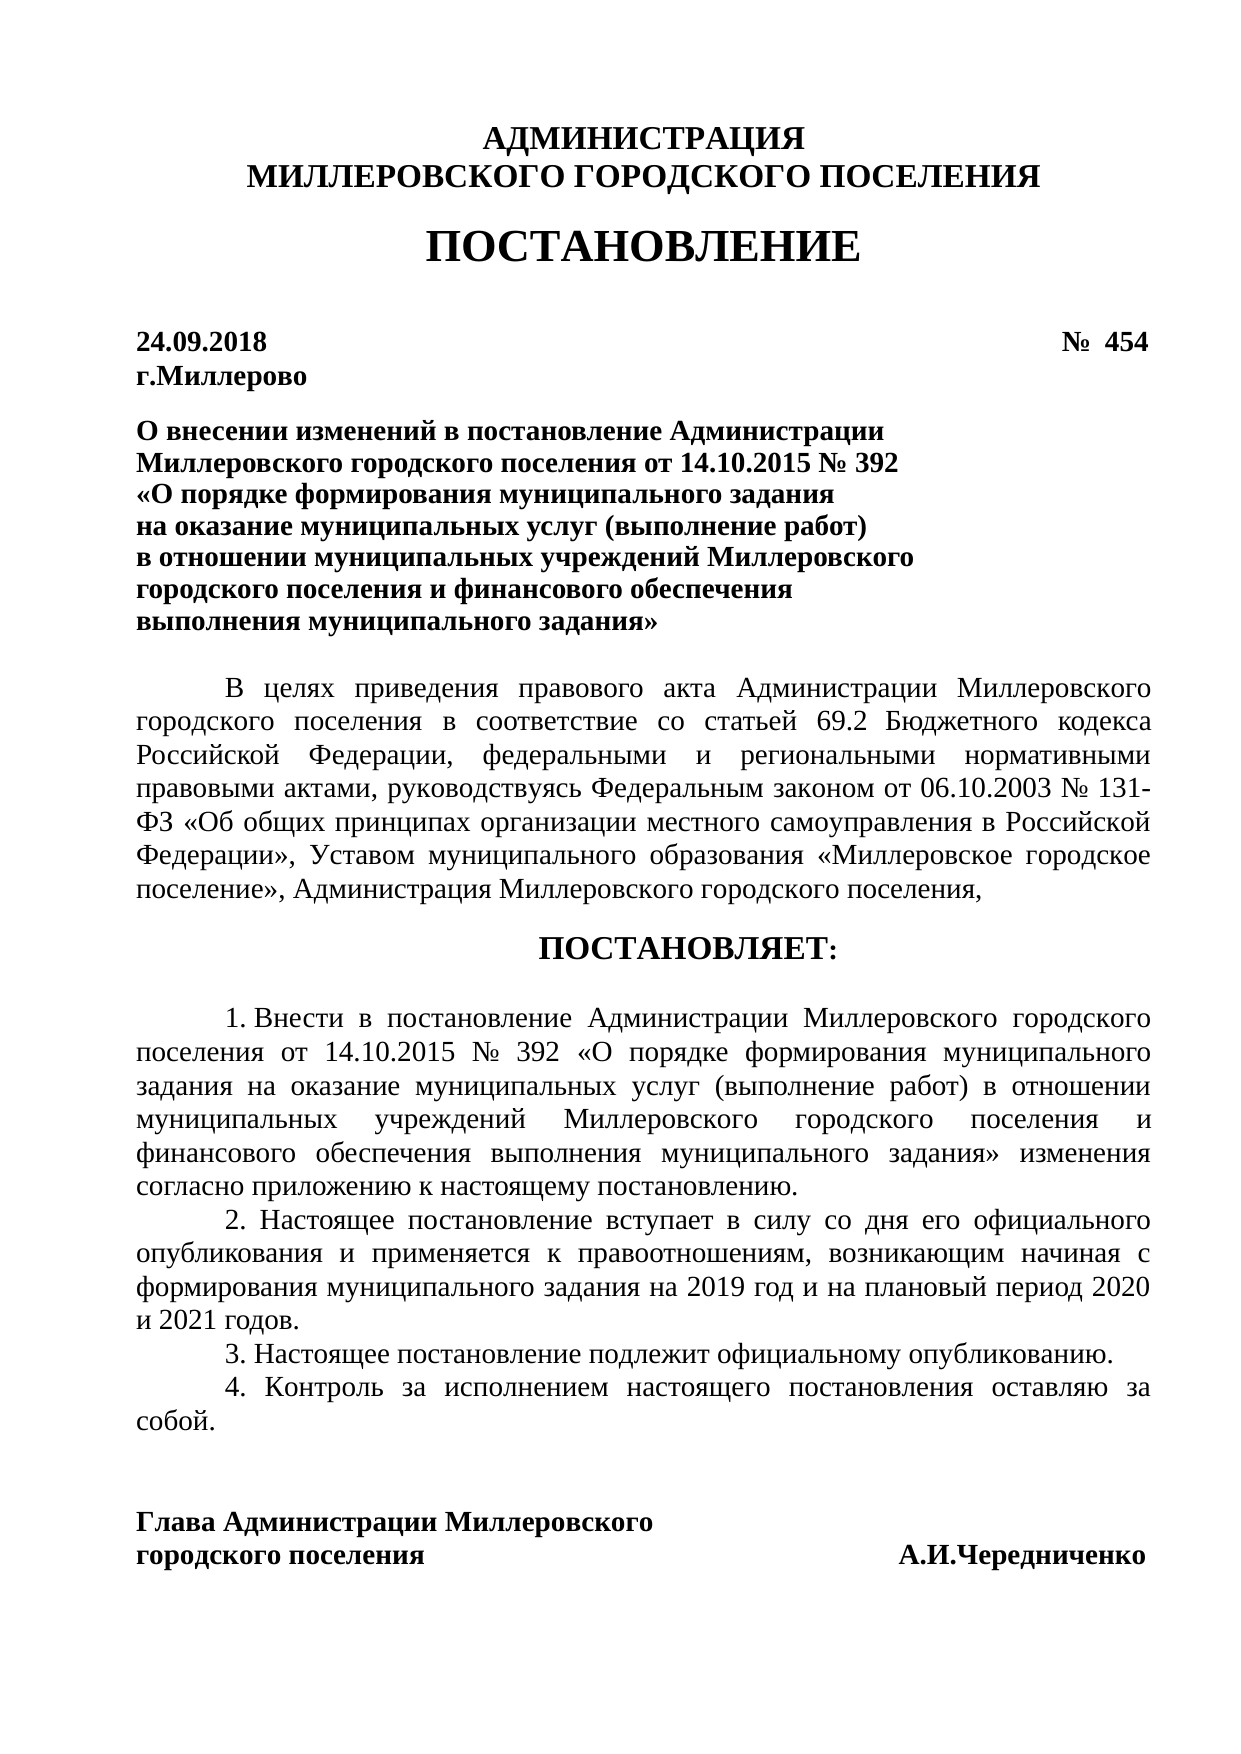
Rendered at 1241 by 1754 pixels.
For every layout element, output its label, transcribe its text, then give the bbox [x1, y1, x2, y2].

text В целях приведения правового акта Администрации Миллеровского городского поселения в соответствие со статьей 69.2 Бюджетного кодекса Российской Федерации, федеральными и региональными нормативными правовыми актами, руководствуясь Федеральным законом от 06.10.2003 № 131-ФЗ «Об общих принципах организации местного самоуправления в Российской Федерации», Уставом муниципального образования «Миллеровское городское поселение», Администрация Миллеровского городского поселения, [136, 670, 1152, 904]
text О внесении изменений в постановление Администрации Миллеровского городского поселения от 14.10.2015 № 392 [136, 416, 948, 478]
text МИЛЛЕРОВСКОГО ГОРОДСКОГО ПОСЕЛЕНИЯ [136, 157, 1152, 195]
text «О порядке формирования муниципального задания на оказание муниципальных услуг (выполнение работ) в отношении муниципальных учреждений Миллеровского городского поселения и финансового обеспечения выполнения муниципального задания» [136, 478, 948, 636]
text Глава Администрации Миллеровского [136, 1504, 1152, 1537]
text ПОСТАНОВЛЯЕТ: [136, 929, 1152, 967]
text АДМИНИСТРАЦИЯ [136, 118, 1152, 157]
text 3. Настоящее постановление подлежит официальному опубликованию. [136, 1336, 1152, 1369]
text городского поселения А.И.Чередниченко [136, 1537, 1152, 1571]
text 24.09.2018 № 454 г.Миллерово [136, 324, 1152, 391]
text 1. Внести в постановление Администрации Миллеровского городского поселения от 14.10.2015 № 392 «О порядке формирования муниципального задания на оказание муниципальных услуг (выполнение работ) в отношении муниципальных учреждений Миллеровского городского поселения и финансового обеспечения выполнения муниципального задания» изменения согласно приложению к настоящему постановлению. [136, 1001, 1152, 1202]
text ПОСТАНОВЛЕНИЕ [136, 219, 1152, 272]
text 2. Настоящее постановление вступает в силу со дня его официального опубликования и применяется к правоотношениям, возникающим начиная с формирования муниципального задания на 2019 год и на плановый период 2020 и 2021 годов. [136, 1202, 1152, 1336]
text 4. Контроль за исполнением настоящего постановления оставляю за собой. [136, 1369, 1152, 1437]
